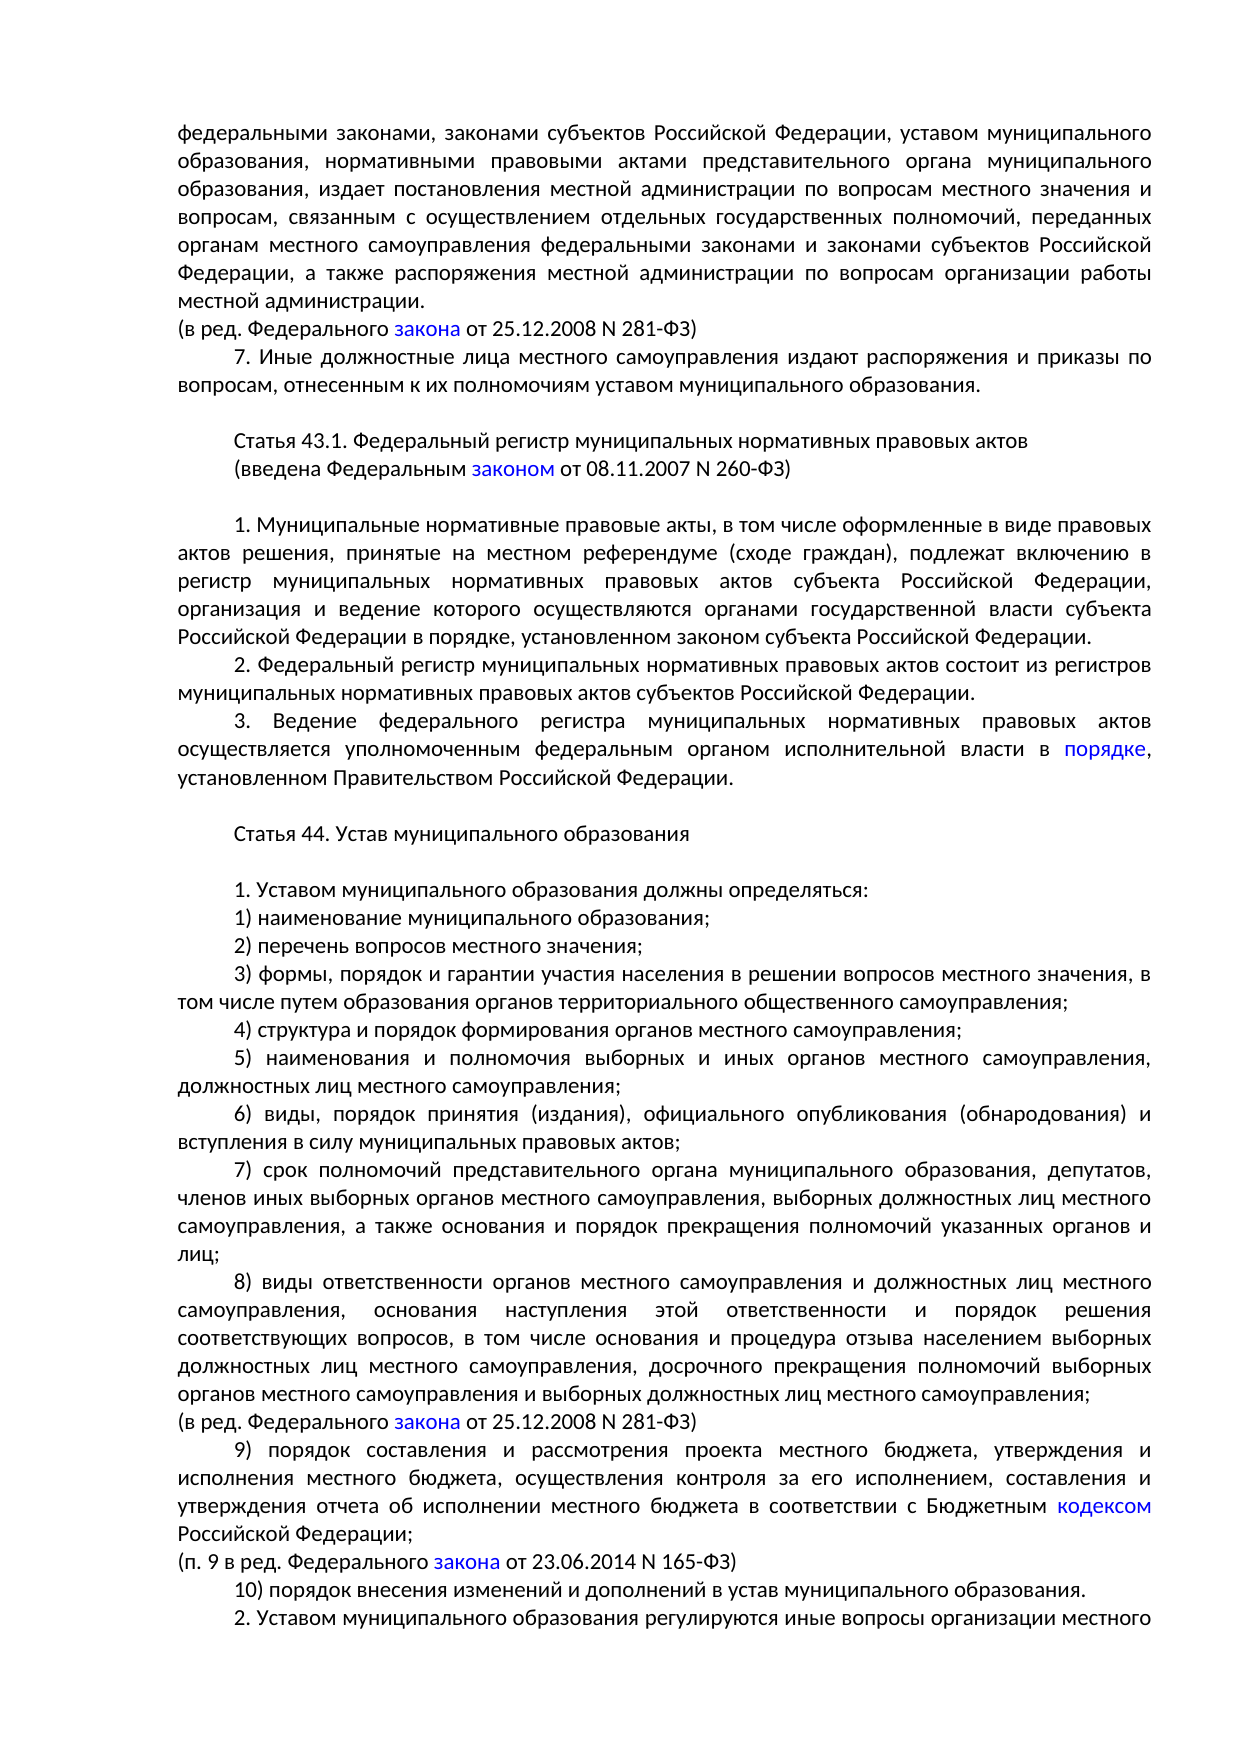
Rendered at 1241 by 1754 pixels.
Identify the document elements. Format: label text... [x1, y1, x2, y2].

text (п. 9 в ред. Федерального закона от 23.06.2014 N 165-ФЗ) [177, 1547, 1152, 1575]
text 3. Ведение федерального регистра муниципальных нормативных правовых актов осуществляется уполномоченным федеральным органом исполнительной власти в порядке, установленном Правительством Российской Федерации. [177, 707, 1152, 791]
text 2) перечень вопросов местного значения; [177, 931, 1152, 959]
text 9) порядок составления и рассмотрения проекта местного бюджета, утверждения и исполнения местного бюджета, осуществления контроля за его исполнением, составления и утверждения отчета об исполнении местного бюджета в соответствии с Бюджетным кодексом Российской Федерации; [177, 1435, 1152, 1547]
text Статья 43.1. Федеральный регистр муниципальных нормативных правовых актов [177, 426, 1152, 454]
text (введена Федеральным законом от 08.11.2007 N 260-ФЗ) [177, 454, 1152, 482]
text (в ред. Федерального закона от 25.12.2008 N 281-ФЗ) [177, 1407, 1152, 1435]
text 10) порядок внесения изменений и дополнений в устав муниципального образования. [177, 1575, 1152, 1603]
text 7. Иные должностные лица местного самоуправления издают распоряжения и приказы по вопросам, отнесенным к их полномочиям уставом муниципального образования. [177, 342, 1152, 398]
text 7) срок полномочий представительного органа муниципального образования, депутатов, членов иных выборных органов местного самоуправления, выборных должностных лиц местного самоуправления, а также основания и порядок прекращения полномочий указанных органов и лиц; [177, 1155, 1152, 1267]
text 1. Уставом муниципального образования должны определяться: [177, 875, 1152, 903]
text 1. Муниципальные нормативные правовые акты, в том числе оформленные в виде правовых актов решения, принятые на местном референдуме (сходе граждан), подлежат включению в регистр муниципальных нормативных правовых актов субъекта Российской Федерации, организация и ведение которого осуществляются органами государственной власти субъекта Российской Федерации в порядке, установленном законом субъекта Российской Федерации. [177, 510, 1152, 651]
text Статья 44. Устав муниципального образования [177, 819, 1152, 847]
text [177, 118, 1152, 314]
text 6) виды, порядок принятия (издания), официального опубликования (обнародования) и вступления в силу муниципальных правовых актов; [177, 1099, 1152, 1155]
text (в ред. Федерального закона от 25.12.2008 N 281-ФЗ) [177, 314, 1152, 342]
text 1) наименование муниципального образования; [177, 903, 1152, 931]
text 5) наименования и полномочия выборных и иных органов местного самоуправления, должностных лиц местного самоуправления; [177, 1043, 1152, 1099]
text 8) виды ответственности органов местного самоуправления и должностных лиц местного самоуправления, основания наступления этой ответственности и порядок решения соответствующих вопросов, в том числе основания и процедура отзыва населением выборных должностных лиц местного самоуправления, досрочного прекращения полномочий выборных органов местного самоуправления и выборных должностных лиц местного самоуправления; [177, 1267, 1152, 1407]
text 3) формы, порядок и гарантии участия населения в решении вопросов местного значения, в том числе путем образования органов территориального общественного самоуправления; [177, 959, 1152, 1015]
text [177, 1603, 1152, 1631]
text 2. Федеральный регистр муниципальных нормативных правовых актов состоит из регистров муниципальных нормативных правовых актов субъектов Российской Федерации. [177, 651, 1152, 707]
text 4) структура и порядок формирования органов местного самоуправления; [177, 1015, 1152, 1043]
